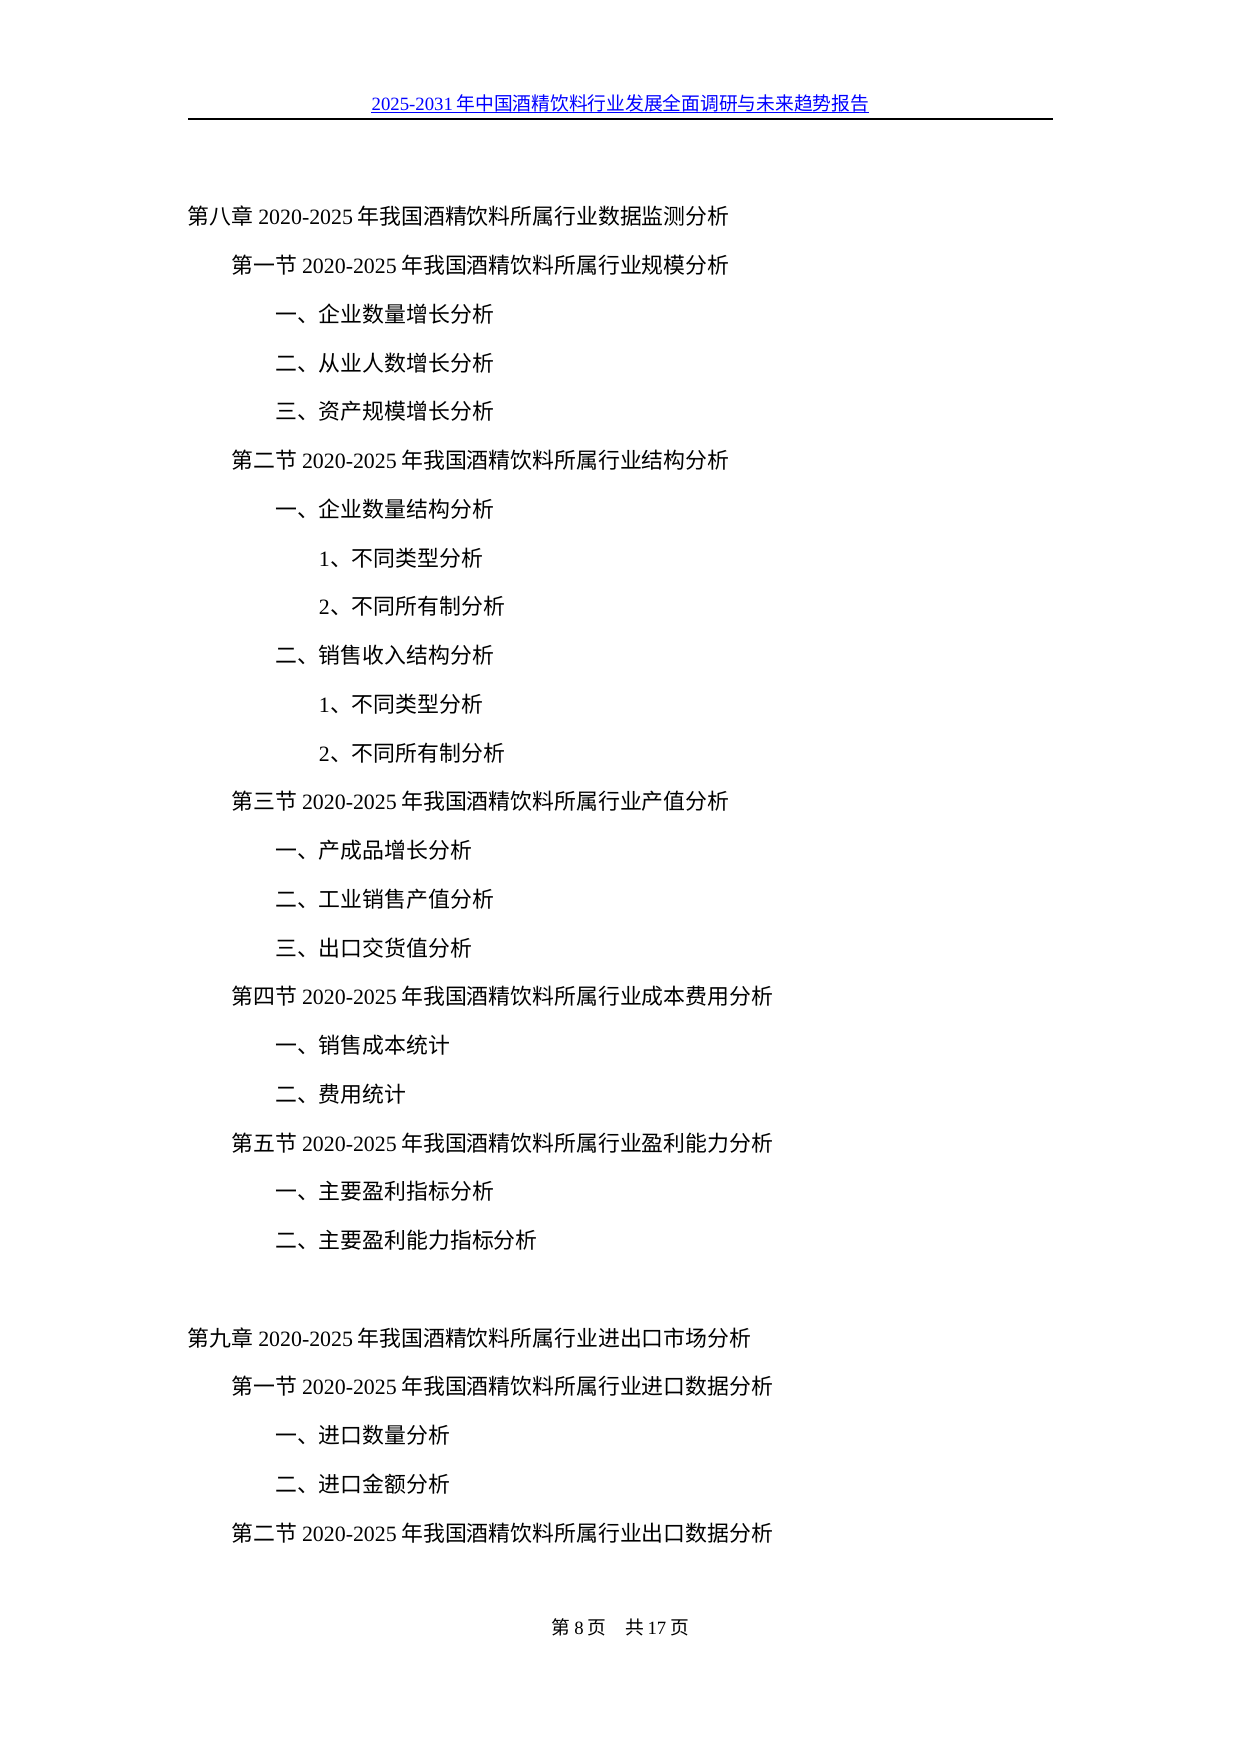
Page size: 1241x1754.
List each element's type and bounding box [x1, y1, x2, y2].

text [187, 150, 1053, 1548]
